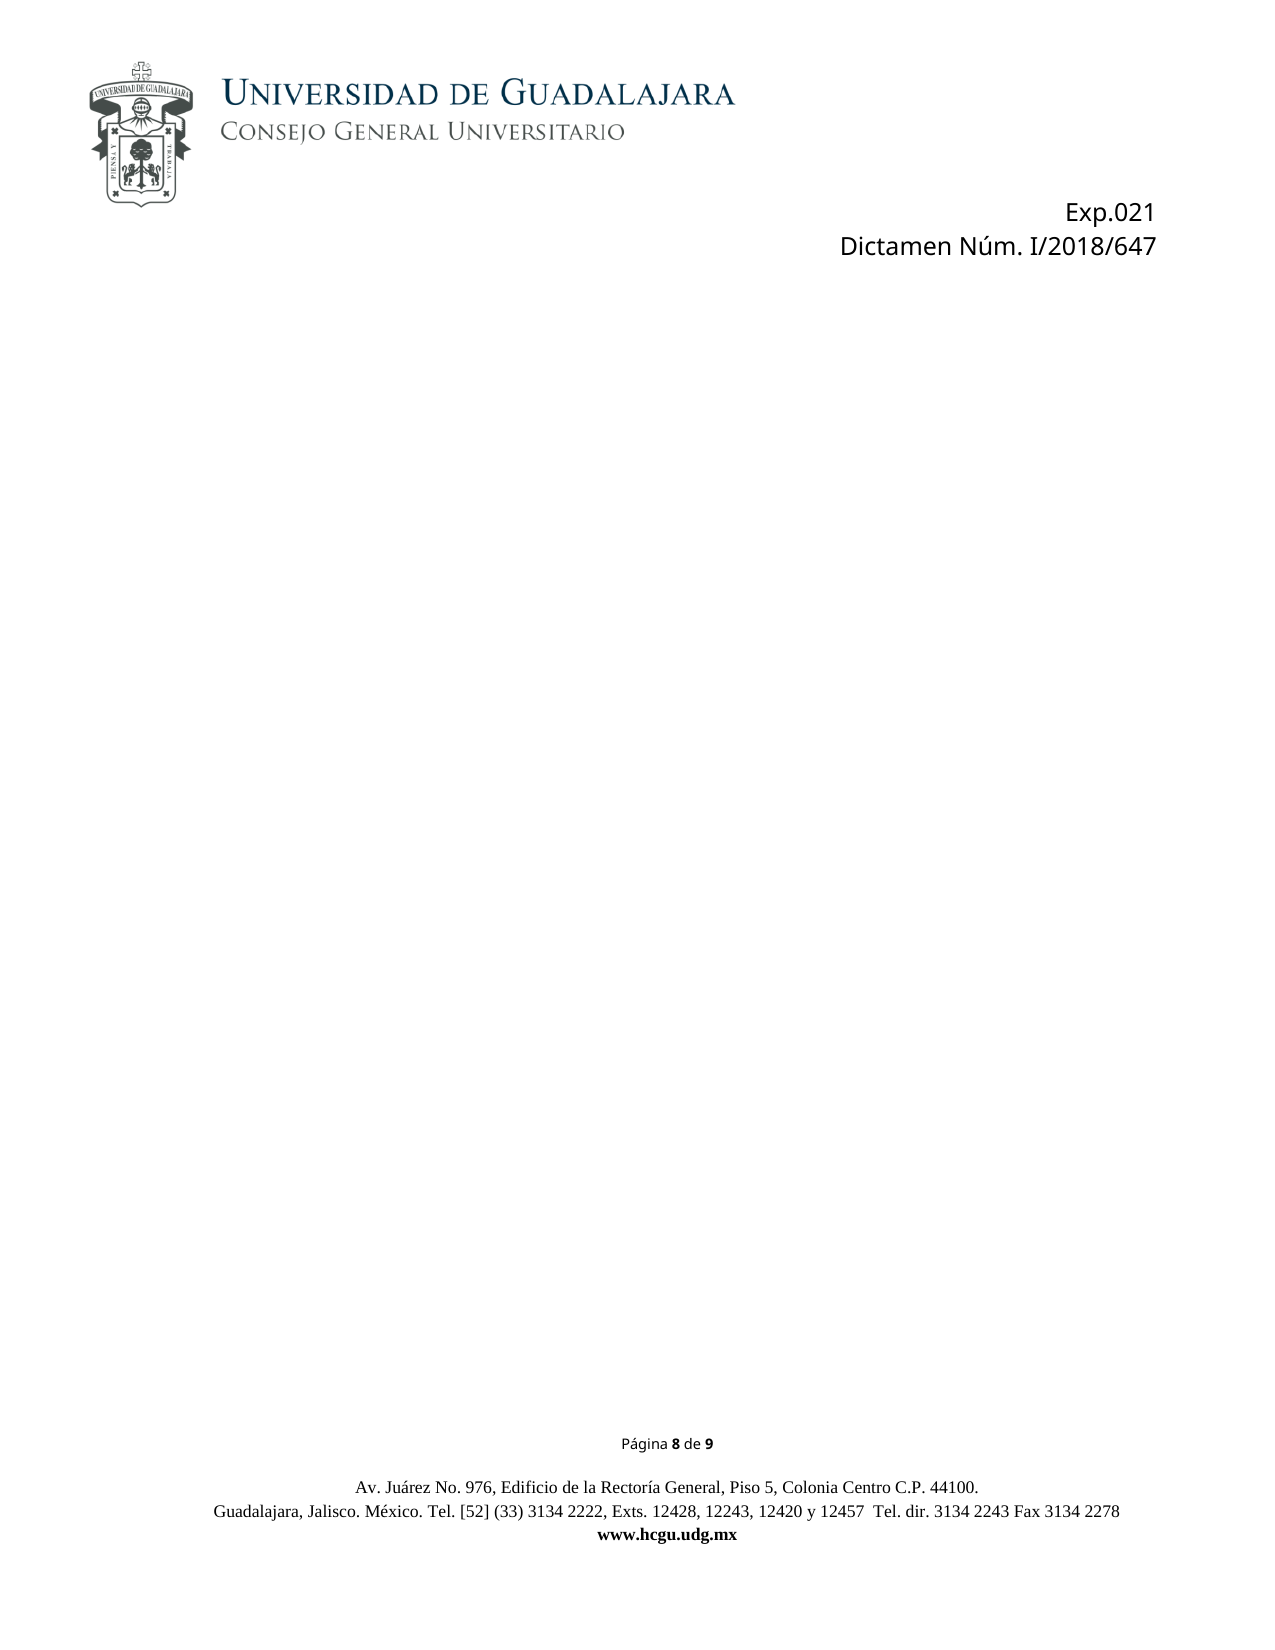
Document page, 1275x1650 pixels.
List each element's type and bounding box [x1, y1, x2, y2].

picture [1, 1, 1274, 268]
